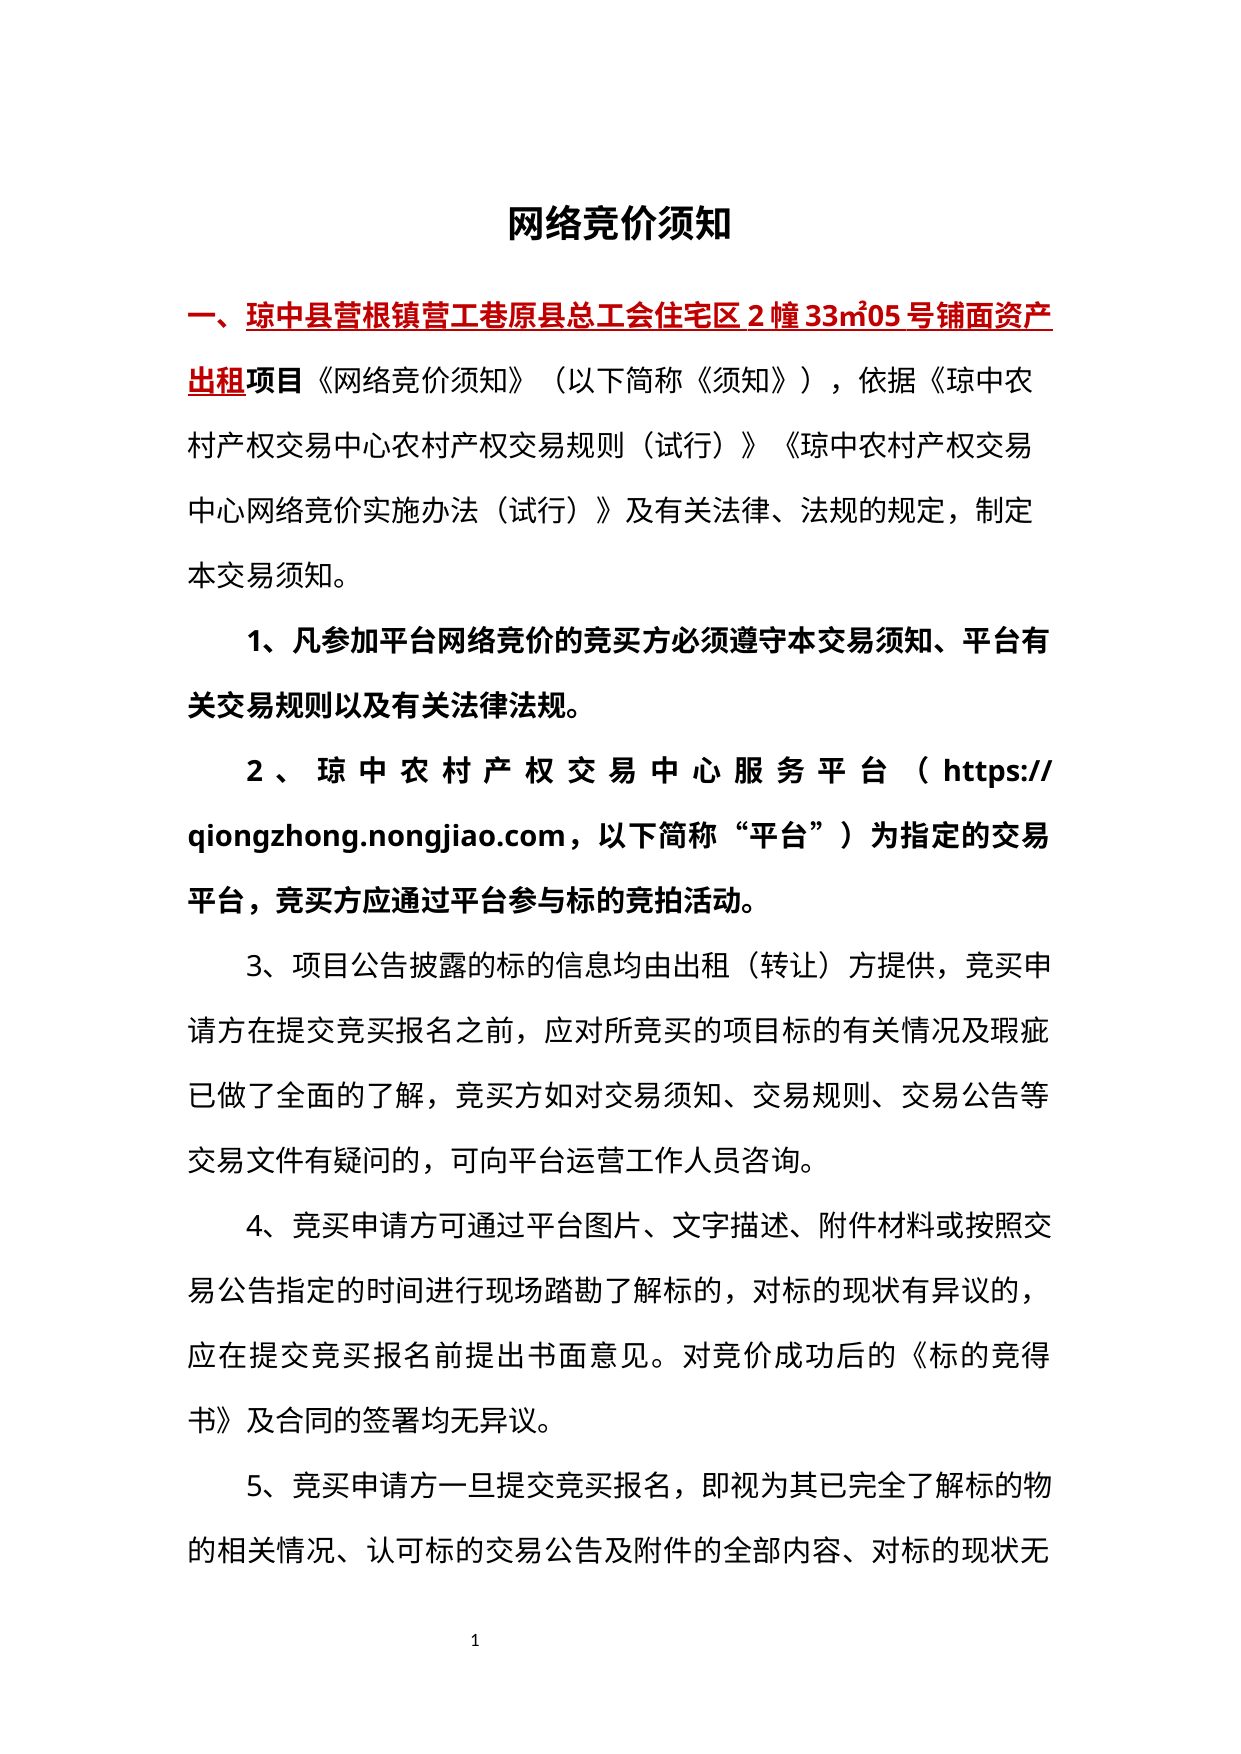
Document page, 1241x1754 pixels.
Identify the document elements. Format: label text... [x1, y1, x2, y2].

text 3、项目公告披露的标的信息均由出租（转让）方提供，竞买申请方在提交竞买报名之前，应对所竞买的项目标的有关情况及瑕疵已做了全面的了解，竞买方如对交易须知、交易规则、交易公告等交易文件有疑问的，可向平台运营工作人员咨询。 [187, 931, 1053, 1191]
text 1、凡参加平台网络竞价的竞买方必须遵守本交易须知、平台有关交易规则以及有关法律法规。 [187, 606, 1053, 736]
text 4、竞买申请方可通过平台图片、文字描述、附件材料或按照交易公告指定的时间进行现场踏勘了解标的，对标的现状有异议的，应在提交竞买报名前提出书面意见。对竞价成功后的《标的竞得书》及合同的签署均无异议。 [187, 1191, 1053, 1451]
subtitle 网络竞价须知 [187, 189, 1053, 254]
text 2、琼中农村产权交易中心服务平台（https://qiongzhong.nongjiao.com，以下简称“平台”）为指定的交易平台，竞买方应通过平台参与标的竞拍活动。 [187, 736, 1053, 931]
text 一、琼中县营根镇营工巷原县总工会住宅区2幢33㎡05号铺面资产出租项目《网络竞价须知》（以下简称《须知》），依据《琼中农村产权交易中心农村产权交易规则（试行）》《琼中农村产权交易中心网络竞价实施办法（试行）》及有关法律、法规的规定，制定本交易须知。 [187, 281, 1053, 606]
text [187, 1451, 1053, 1581]
